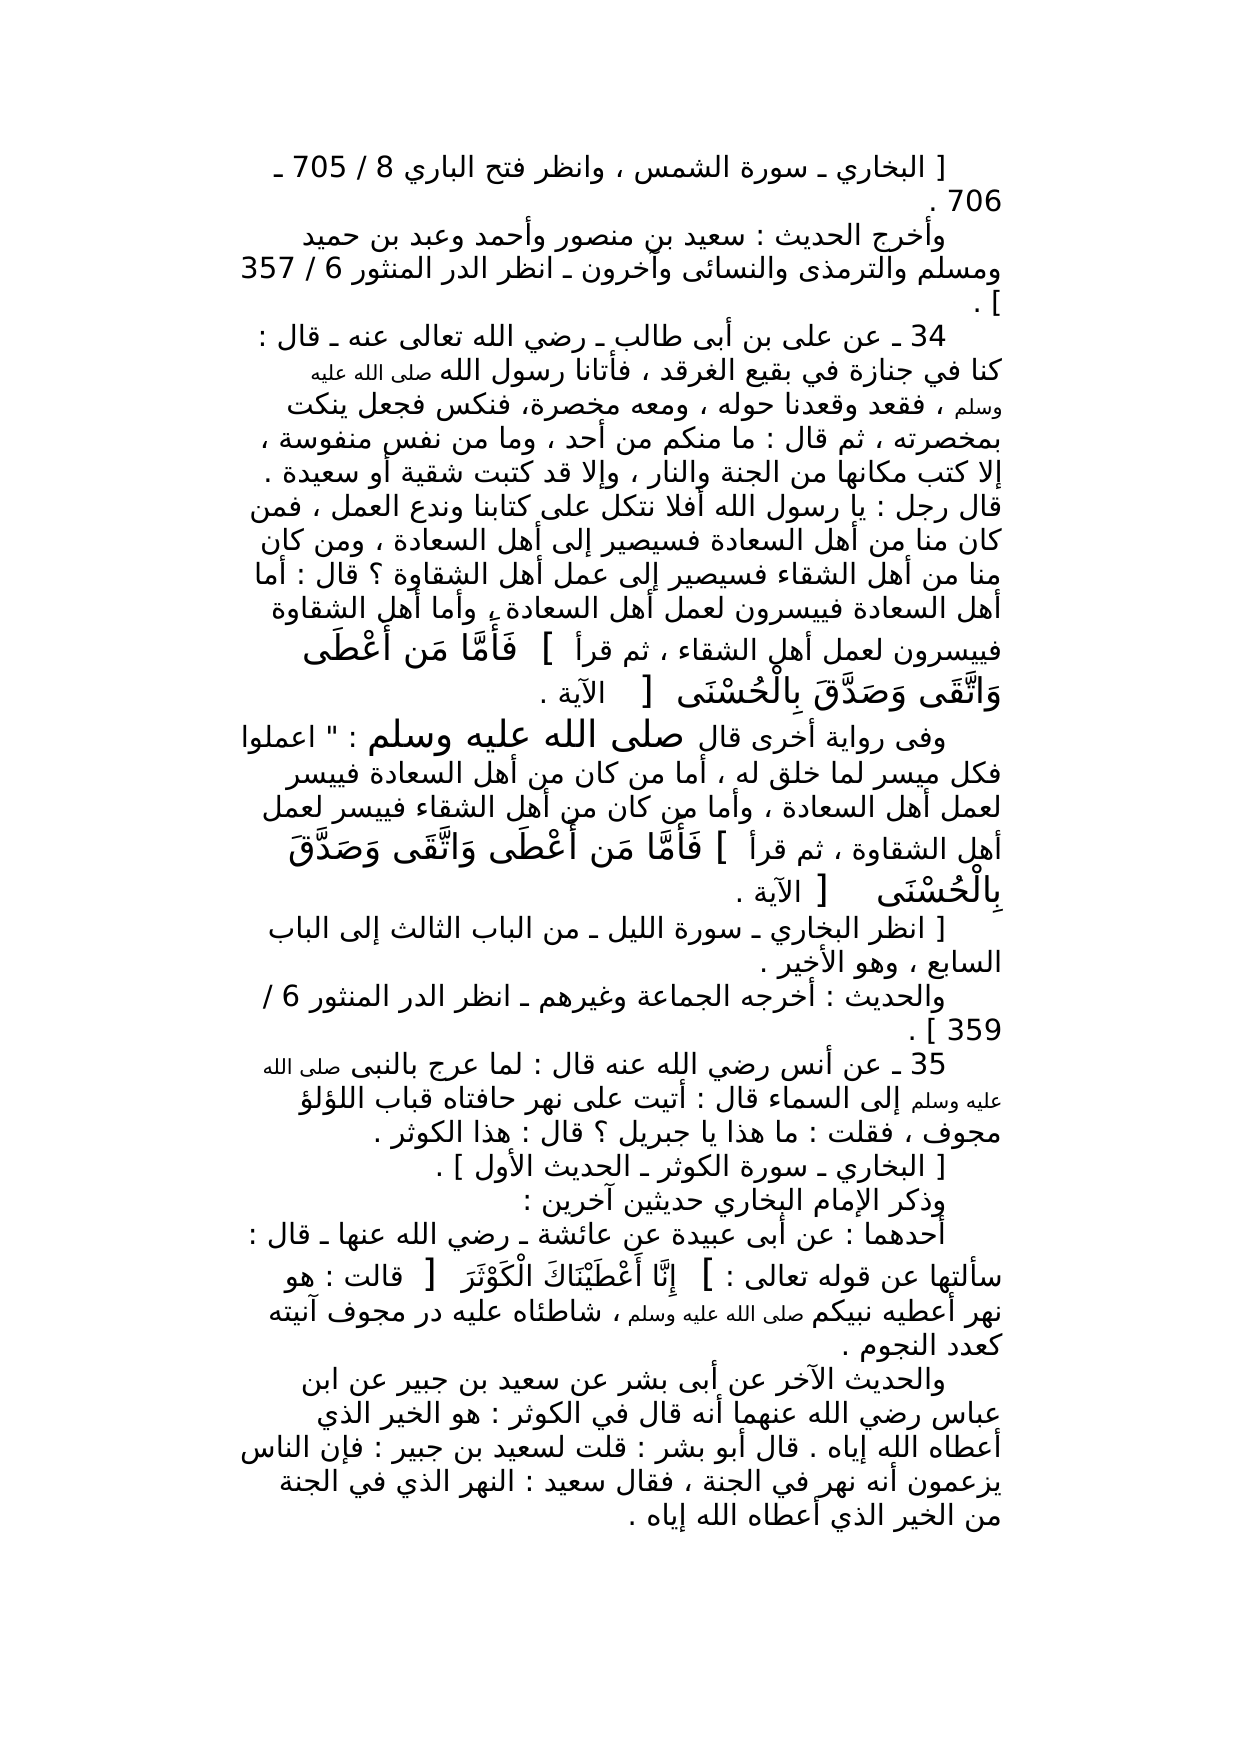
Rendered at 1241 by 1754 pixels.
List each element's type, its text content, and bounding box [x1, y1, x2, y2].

text [ البخاري ـ سورة الكوثر ـ الحديث الأول ] . [238, 1149, 1002, 1183]
text والحديث الآخر عن أبى بشر عن سعيد بن جبير عن ابن عباس رضي الله عنهما أنه قال في الكوثر : هو الخير الذي أعطاه الله إياه . قال أبو بشر : قلت لسعيد بن جبير : فإن الناس يزعمون أنه نهر في الجنة ، فقال سعيد : النهر الذي في الجنة من الخير الذي أعطاه الله إياه . [238, 1363, 1002, 1532]
text والحديث : أخرجه الجماعة وغيرهم ـ انظر الدر المنثور 6 / 359 ] . [238, 979, 1002, 1047]
text وفى رواية أخرى قال صلى الله عليه وسلم : " اعملوا فكل ميسر لما خلق له ، أما من كان من أهل السعادة فييسر لعمل أهل السعادة ، وأما من كان من أهل الشقاء فييسر لعمل أهل الشقاوة ، ثم قرأ فَأَمَّا مَن أَعْطَى وَاتَّقَى وَصَدَّقَ بِالْحُسْنَى الآية . [238, 713, 1002, 912]
text 35 ـ عن أنس رضي الله عنه قال : لما عرج بالنبى صلى الله عليه وسلم إلى السماء قال : أتيت على نهر حافتاه قباب اللؤلؤ مجوف ، فقلت : ما هذا يا جبريل ؟ قال : هذا الكوثر . [238, 1047, 1002, 1149]
text 34 ـ عن على بن أبى طالب ـ رضي الله تعالى عنه ـ قال : كنا في جنازة في بقيع الغرقد ، فأتانا رسول الله صلى الله عليه وسلم ، فقعد وقعدنا حوله ، ومعه مخصرة، فنكس فجعل ينكت بمخصرته ، ثم قال : ما منكم من أحد ، وما من نفس منفوسة ، إلا كتب مكانها من الجنة والنار ، وإلا قد كتبت شقية أو سعيدة . قال رجل : يا رسول الله أفلا نتكل على كتابنا وندع العمل ، فمن كان منا من أهل السعادة فسيصير إلى أهل السعادة ، ومن كان منا من أهل الشقاء فسيصير إلى عمل أهل الشقاوة ؟ قال : أما أهل السعادة فييسرون لعمل أهل السعادة ، وأما أهل الشقاوة فييسرون لعمل أهل الشقاء ، ثم قرأ فَأَمَّا مَن أَعْطَى وَاتَّقَى وَصَدَّقَ بِالْحُسْنَى الآية . [238, 320, 1002, 713]
text [ البخاري ـ سورة الشمس ، وانظر فتح الباري 8 / 705 ـ 706 . [238, 150, 1002, 218]
text أحدهما : عن أبى عبيدة عن عائشة ـ رضي الله عنها ـ قال : سألتها عن قوله تعالى : إِنَّا أَعْطَيْنَاكَ الْكَوْثَرَ قالت : هو نهر أعطيه نبيكم صلى الله عليه وسلم ، شاطئاه عليه در مجوف آنيته كعدد النجوم . [238, 1217, 1002, 1363]
text وذكر الإمام البخاري حديثين آخرين : [238, 1183, 1002, 1217]
text وأخرج الحديث : سعيد بن منصور وأحمد وعبد بن حميد ومسلم والترمذى والنسائى وآخرون ـ انظر الدر المنثور 6 / 357 ] . [238, 218, 1002, 320]
text [ انظر البخاري ـ سورة الليل ـ من الباب الثالث إلى الباب السابع ، وهو الأخير . [238, 912, 1002, 979]
